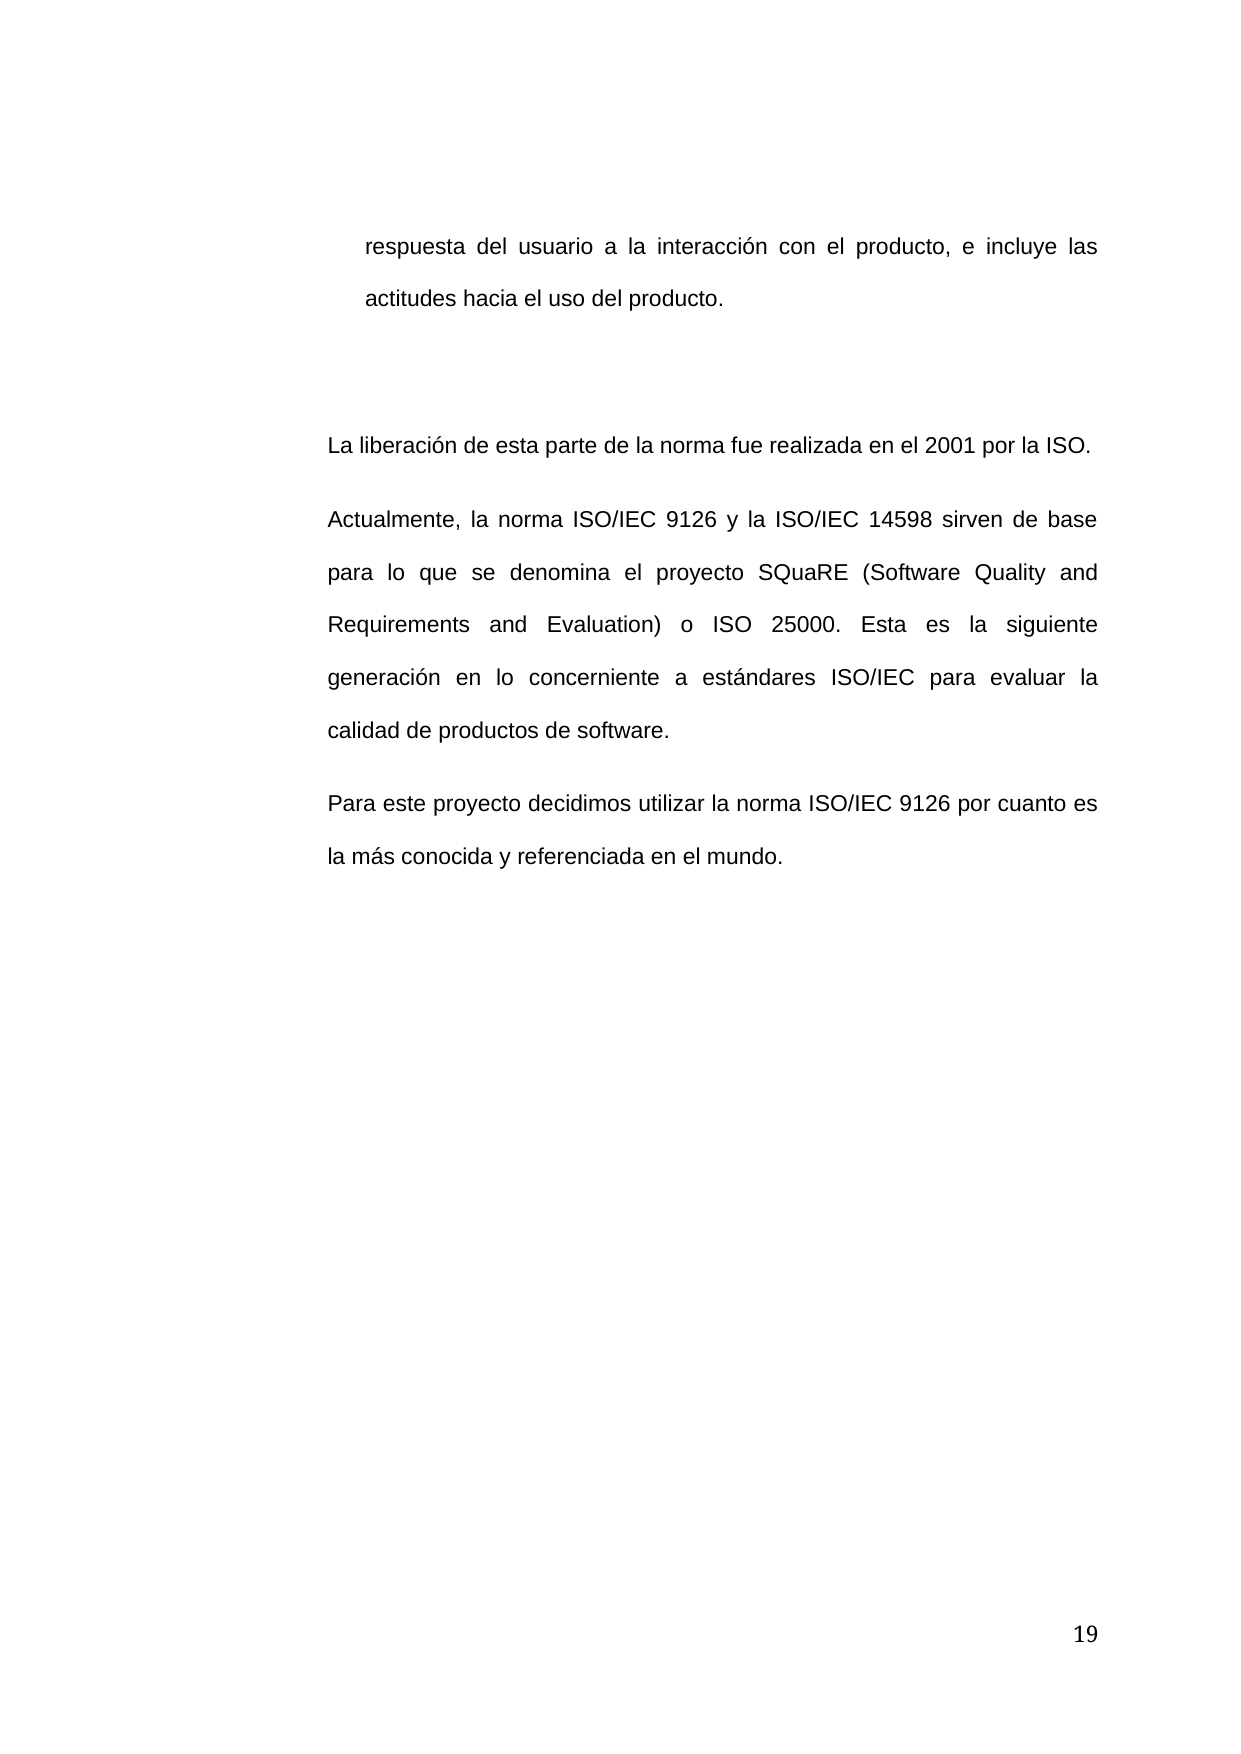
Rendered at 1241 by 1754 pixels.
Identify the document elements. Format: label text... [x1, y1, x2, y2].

text La liberación de esta parte de la norma fue realizada en el 2001 por la ISO. [327, 432, 1098, 459]
text Actualmente, la norma ISO/IEC 9126 y la ISO/IEC 14598 sirven de base para lo que se denomina el proyecto SQuaRE (Software Quality and Requirements and Evaluation) o ISO 25000. Esta es la siguiente generación en lo concerniente a estándares ISO/IEC para evaluar la calidad de productos de software. [327, 506, 1098, 743]
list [327, 233, 1098, 312]
text Para este proyecto decidimos utilizar la norma ISO/IEC 9126 por cuanto es la más conocida y referenciada en el mundo. [327, 790, 1098, 869]
